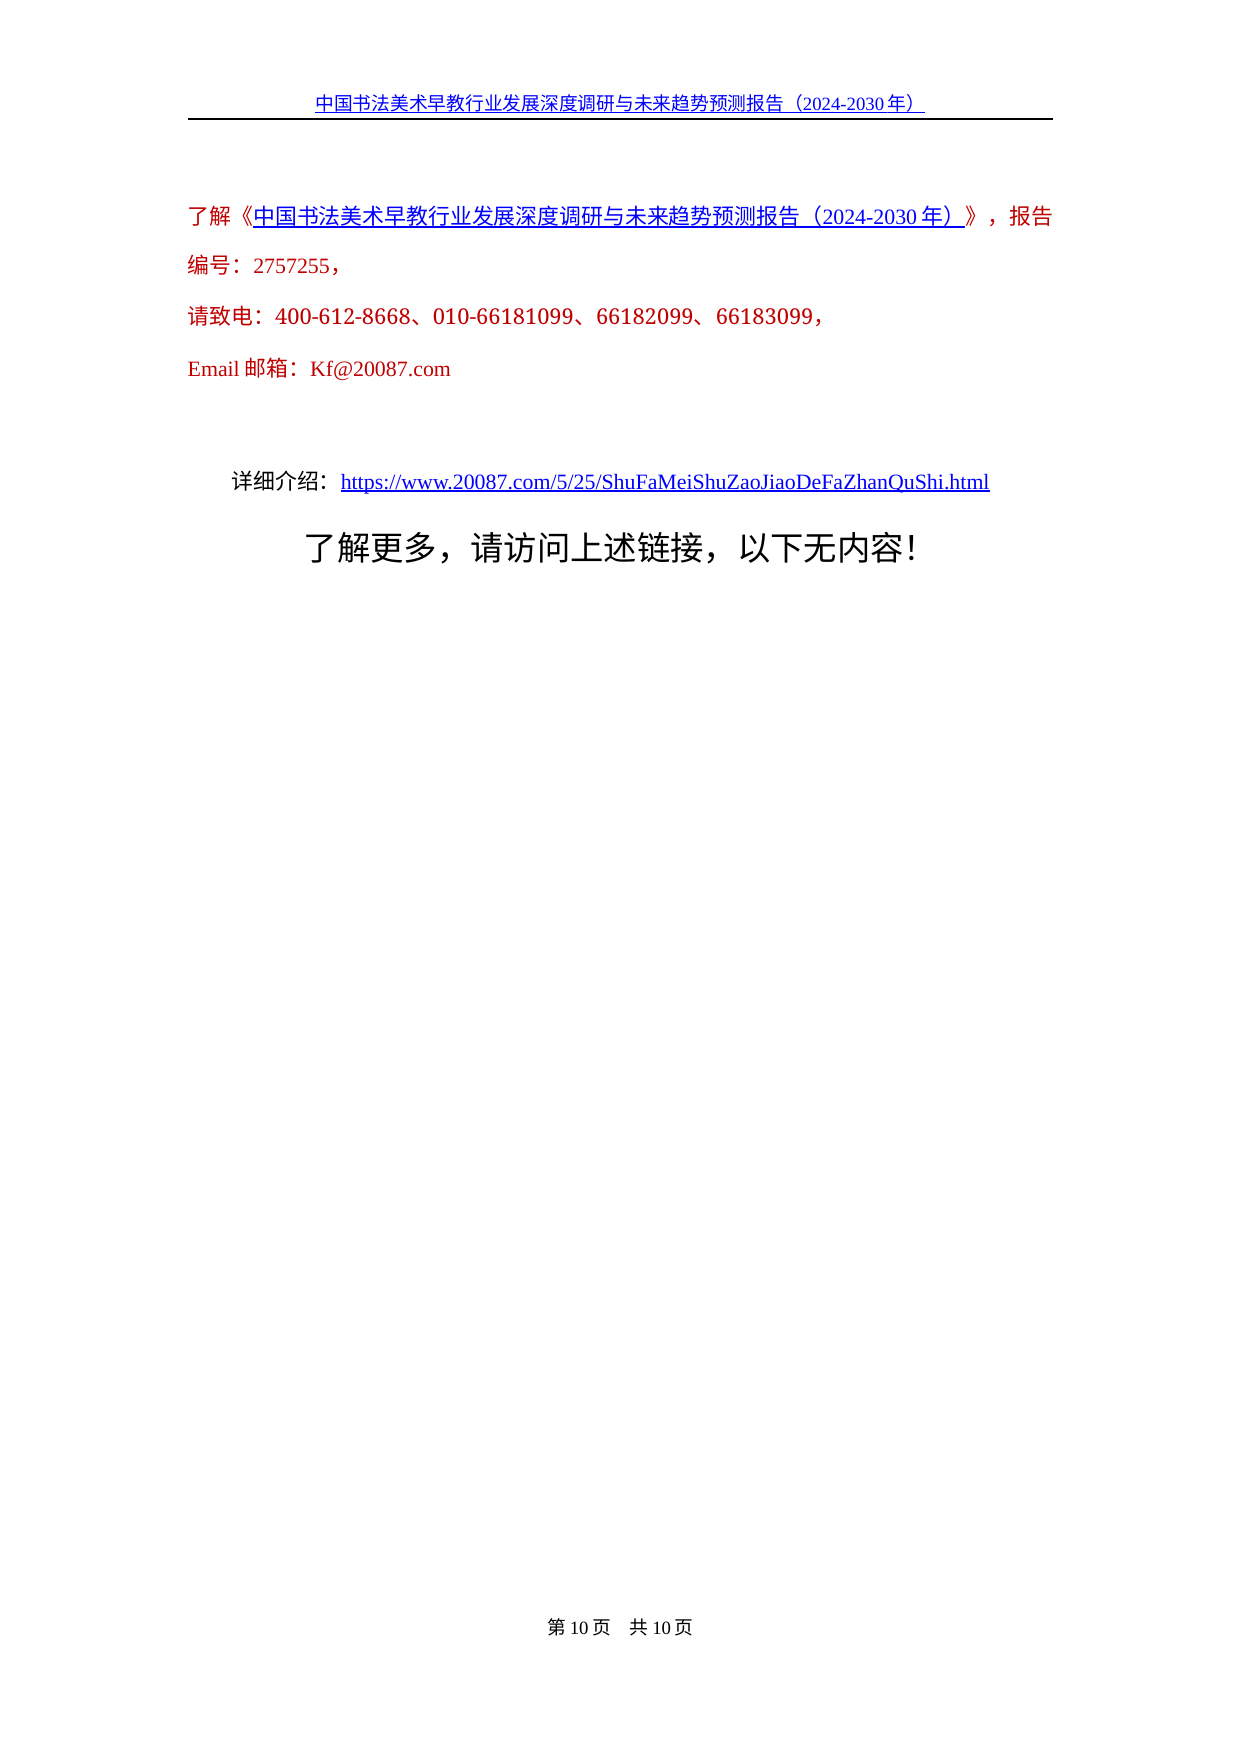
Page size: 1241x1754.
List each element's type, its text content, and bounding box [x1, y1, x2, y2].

text 了解《中国书法美术早教行业发展深度调研与未来趋势预测报告（2024-2030年）》，报告编号：2757255， [187, 198, 1053, 280]
text 请致电：400-612-8668、010-66181099、66182099、66183099， [187, 299, 1053, 331]
text Email邮箱：Kf@20087.com [187, 350, 1053, 383]
text 详细介绍：https://www.20087.com/5/25/ShuFaMeiShuZaoJiaoDeFaZhanQuShi.html [187, 463, 1053, 496]
title 了解更多，请访问上述链接，以下无内容！ [187, 513, 1053, 578]
